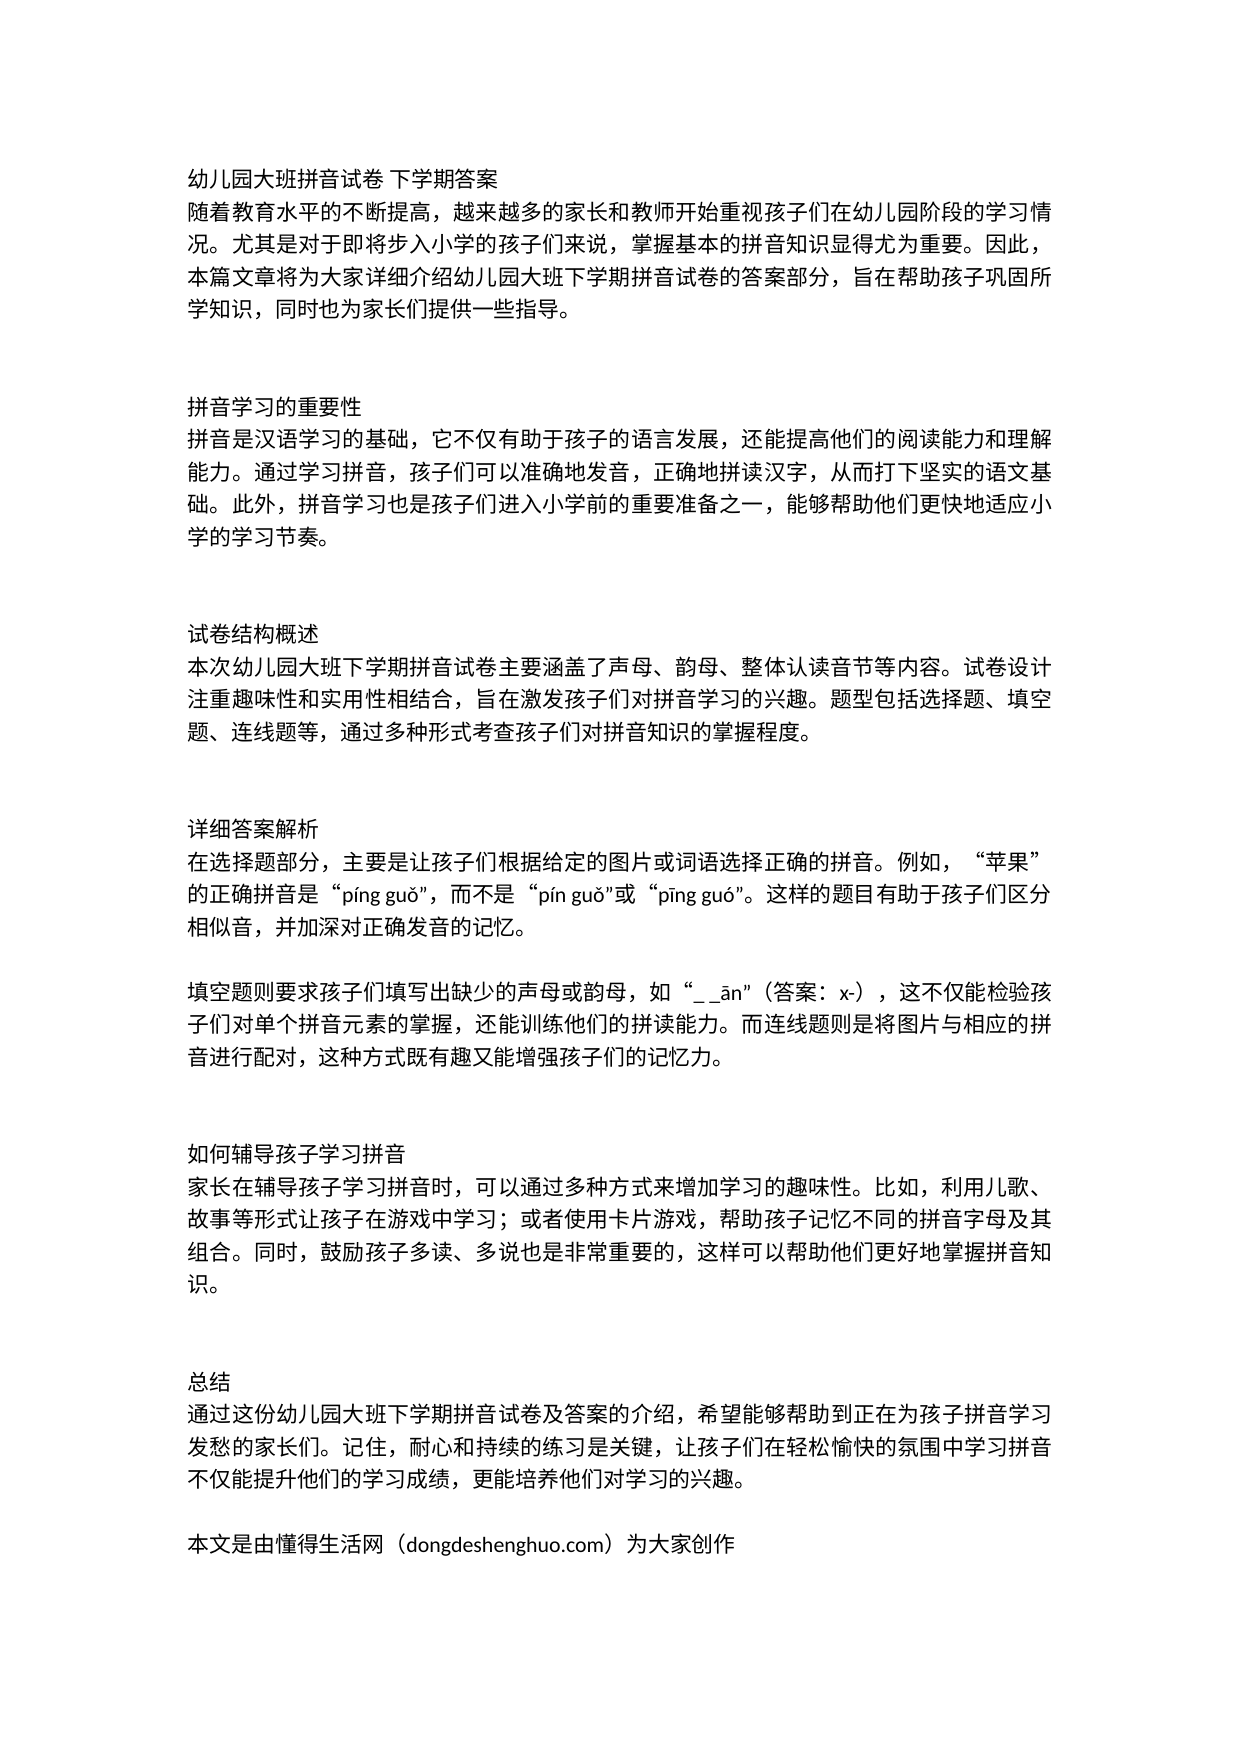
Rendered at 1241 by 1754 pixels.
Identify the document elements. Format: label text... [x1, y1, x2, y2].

text 拼音学习的重要性 [187, 389, 1053, 422]
text 如何辅导孩子学习拼音 [187, 1137, 1053, 1169]
text 随着教育水平的不断提高，越来越多的家长和教师开始重视孩子们在幼儿园阶段的学习情况。尤其是对于即将步入小学的孩子们来说，掌握基本的拼音知识显得尤为重要。因此，本篇文章将为大家详细介绍幼儿园大班下学期拼音试卷的答案部分，旨在帮助孩子巩固所学知识，同时也为家长们提供一些指导。 [187, 194, 1053, 324]
text 通过这份幼儿园大班下学期拼音试卷及答案的介绍，希望能够帮助到正在为孩子拼音学习发愁的家长们。记住，耐心和持续的练习是关键，让孩子们在轻松愉快的氛围中学习拼音，不仅能提升他们的学习成绩，更能培养他们对学习的兴趣。 [187, 1397, 1053, 1494]
text 拼音是汉语学习的基础，它不仅有助于孩子的语言发展，还能提高他们的阅读能力和理解能力。通过学习拼音，孩子们可以准确地发音，正确地拼读汉字，从而打下坚实的语文基础。此外，拼音学习也是孩子们进入小学前的重要准备之一，能够帮助他们更快地适应小学的学习节奏。 [187, 422, 1053, 552]
text 填空题则要求孩子们填写出缺少的声母或韵母，如“_ _ān”（答案：x-），这不仅能检验孩子们对单个拼音元素的掌握，还能训练他们的拼读能力。而连线题则是将图片与相应的拼音进行配对，这种方式既有趣又能增强孩子们的记忆力。 [187, 974, 1053, 1072]
text 试卷结构概述 [187, 617, 1053, 649]
text 幼儿园大班拼音试卷 下学期答案 [187, 162, 1053, 194]
text 总结 [187, 1364, 1053, 1397]
text 详细答案解析 [187, 812, 1053, 844]
text 家长在辅导孩子学习拼音时，可以通过多种方式来增加学习的趣味性。比如，利用儿歌、故事等形式让孩子在游戏中学习；或者使用卡片游戏，帮助孩子记忆不同的拼音字母及其组合。同时，鼓励孩子多读、多说也是非常重要的，这样可以帮助他们更好地掌握拼音知识。 [187, 1169, 1053, 1299]
text 在选择题部分，主要是让孩子们根据给定的图片或词语选择正确的拼音。例如，“苹果”的正确拼音是“píng guǒ”，而不是“pín guǒ”或“pīng guó”。这样的题目有助于孩子们区分相似音，并加深对正确发音的记忆。 [187, 844, 1053, 942]
text 本文是由懂得生活网（dongdeshenghuo.com）为大家创作 [187, 1527, 1053, 1559]
text 本次幼儿园大班下学期拼音试卷主要涵盖了声母、韵母、整体认读音节等内容。试卷设计注重趣味性和实用性相结合，旨在激发孩子们对拼音学习的兴趣。题型包括选择题、填空题、连线题等，通过多种形式考查孩子们对拼音知识的掌握程度。 [187, 649, 1053, 747]
